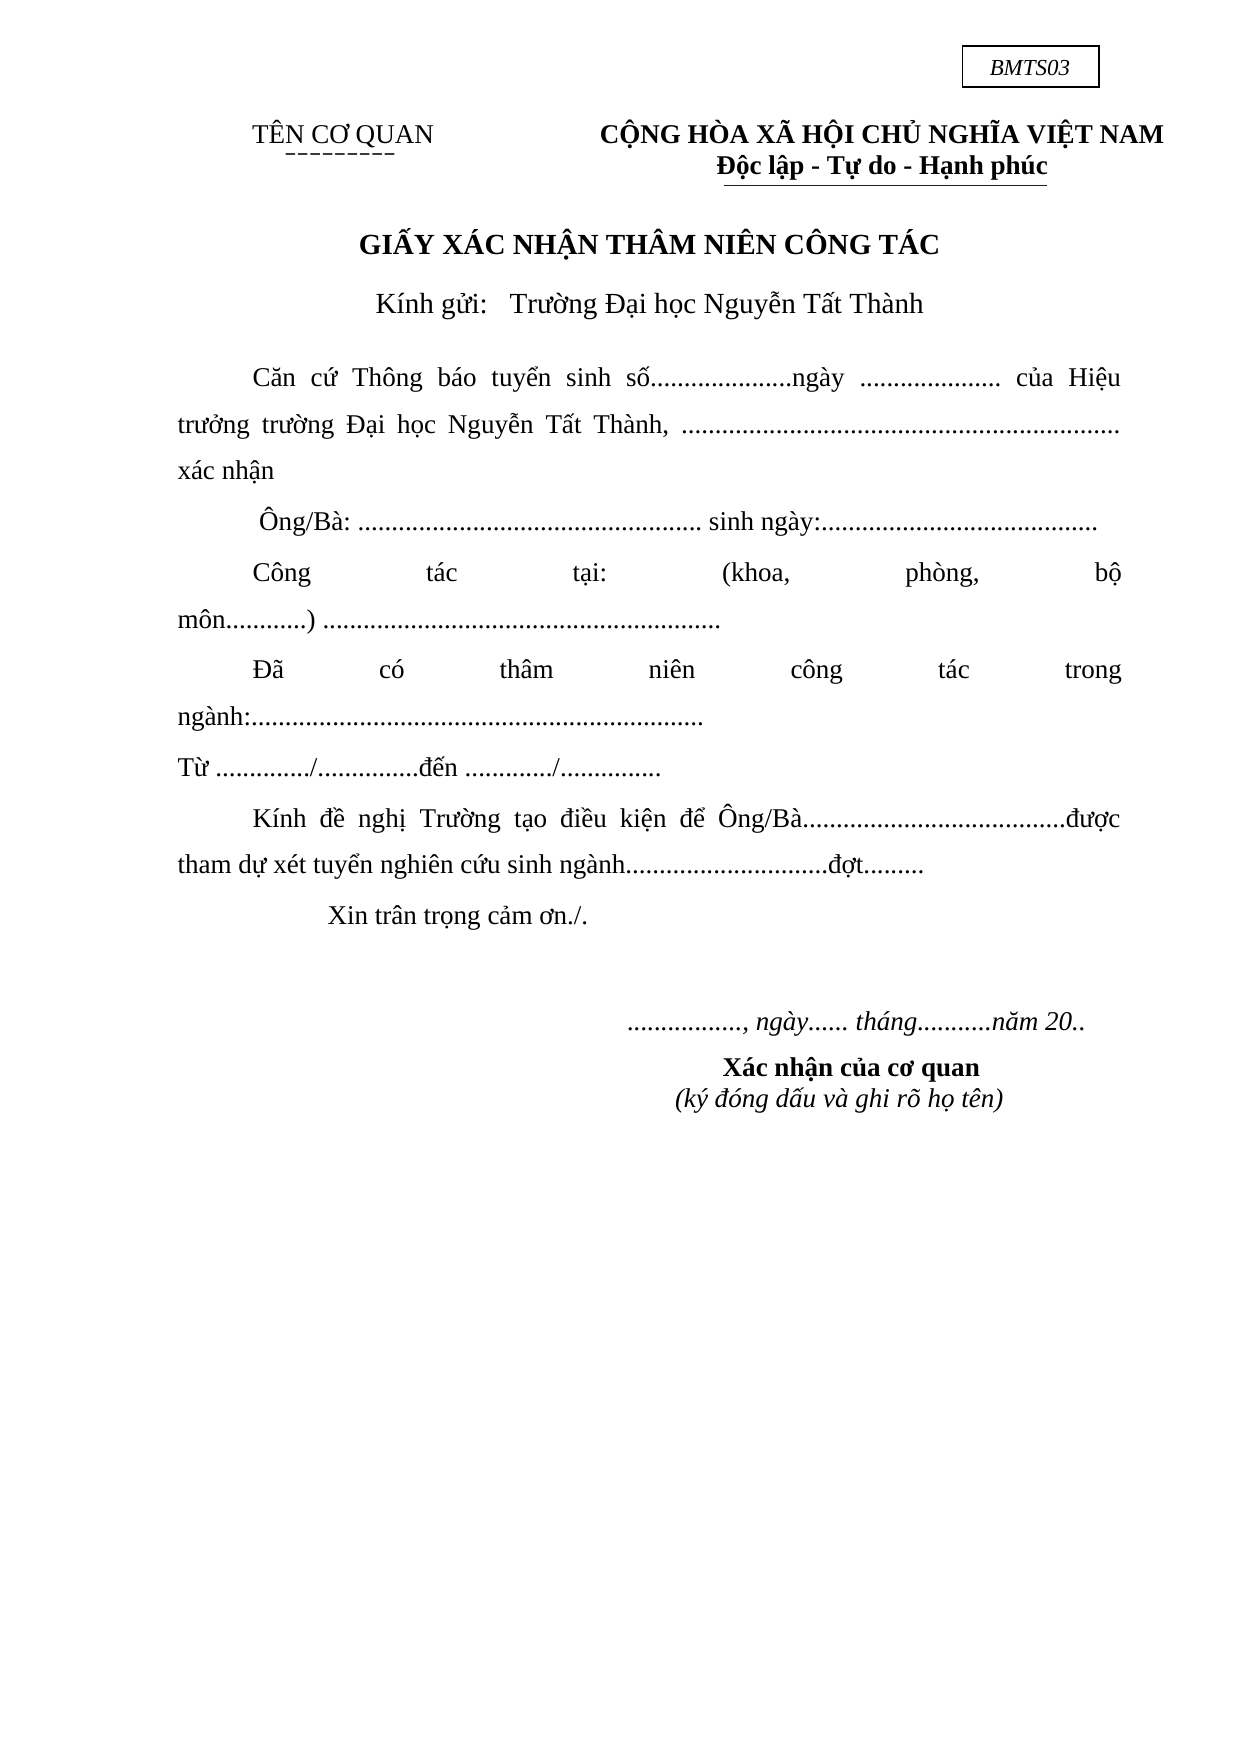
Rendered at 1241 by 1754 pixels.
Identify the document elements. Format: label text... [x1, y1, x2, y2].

text GIẤY XÁC NHẬN THÂM NIÊN CÔNG TÁC [177, 227, 1122, 261]
text Kính đề nghị Trường tạo điều kiện để Ông/Bà.......................................được tham dự xét tuyển nghiên cứu sinh ngành..............................đợt......... [177, 802, 1122, 880]
text Đã có thâm niên công tác trong ngành:................................................................... [177, 654, 1122, 731]
table_header TÊN CƠ QUAN [108, 118, 572, 202]
text Xác nhận của cơ quan [627, 1051, 1122, 1083]
text Ông/Bà: ................................................... sinh ngày:......................................... [177, 505, 1122, 536]
text ................., ngày...... tháng...........năm 20.. [552, 1005, 1122, 1036]
text (ký đóng dấu và ghi rõ họ tên) [627, 1083, 1122, 1114]
table_header CỘNG HÒA XÃ HỘI CHỦ NGHĨA VIỆT NAM Độc lập - Tự do - Hạnh phúc [572, 118, 1192, 202]
text Căn cứ Thông báo tuyển sinh số.....................ngày ..................... của Hiệu trưởng trường Đại học Nguyễn Tất Thành, ................................................................. xác nhận [177, 361, 1122, 486]
text Kính gửi: Trường Đại học Nguyễn Tất Thành [177, 286, 1122, 319]
text Công tác tại: (khoa, phòng, bộ môn............) ........................................................... [177, 556, 1122, 634]
text Xin trân trọng cảm ơn./. [252, 899, 1122, 931]
text Từ ............../...............đến ............./............... [177, 751, 1122, 782]
